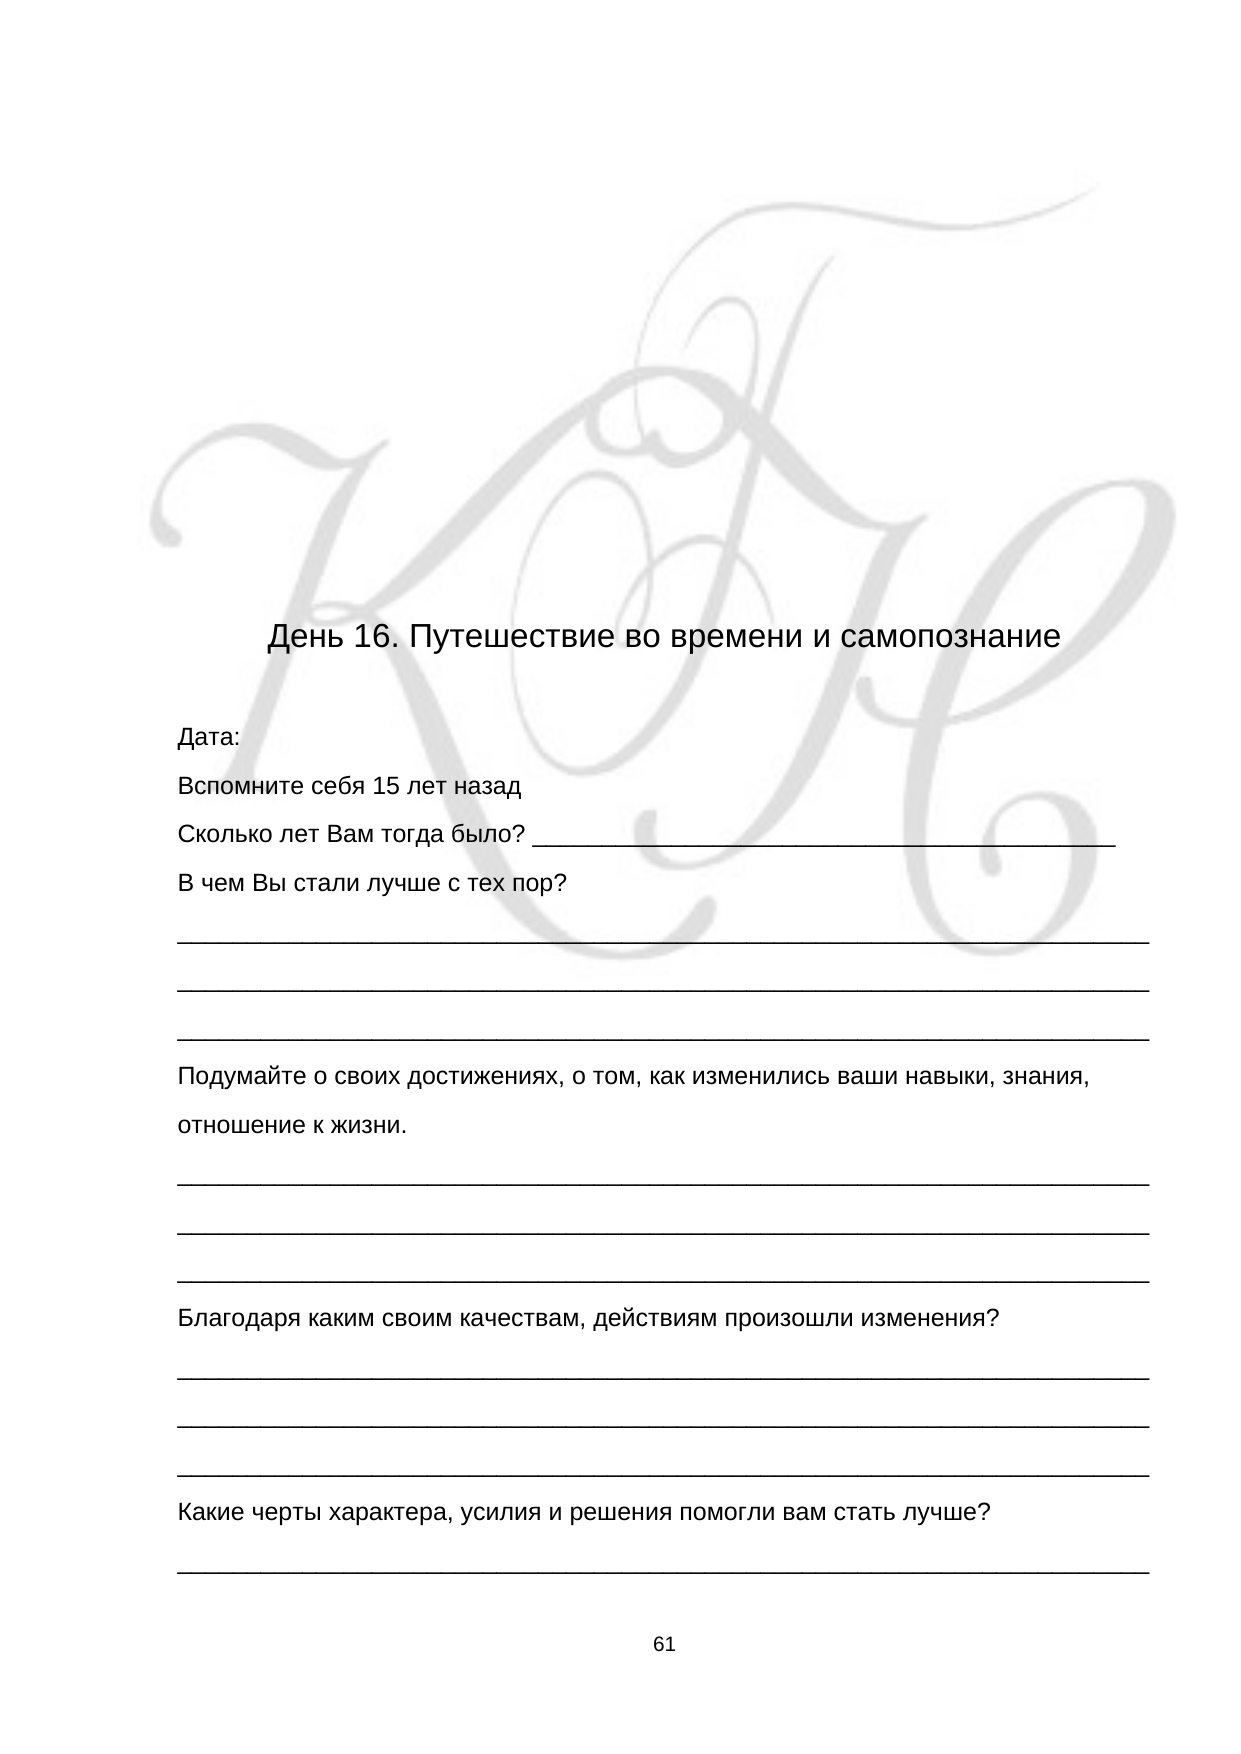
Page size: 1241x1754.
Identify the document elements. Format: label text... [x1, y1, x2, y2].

text Подумайте о своих достижениях, о том, как изменились ваши навыки, знания, отношение к жизни. __________________________________________________________________________________________________________________________________________________________________________________________________________________ [177, 1042, 1152, 1284]
text Благодаря каким своим качествам, действиям произошли изменения? __________________________________________________________________________________________________________________________________________________________________________________________________________________ [177, 1284, 1152, 1477]
text Вспомните себя 15 лет назад [177, 751, 1152, 799]
picture [113, 146, 1218, 979]
text День 16. Путешествие во времени и самопознание [177, 606, 1152, 654]
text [177, 1477, 1152, 1574]
text Сколько лет Вам тогда было? __________________________________________ [177, 799, 1152, 848]
text В чем Вы стали лучше с тех пор? __________________________________________________________________________________________________________________________________________________________________________________________________________________ [177, 848, 1152, 1042]
text Дата: [177, 702, 1152, 751]
